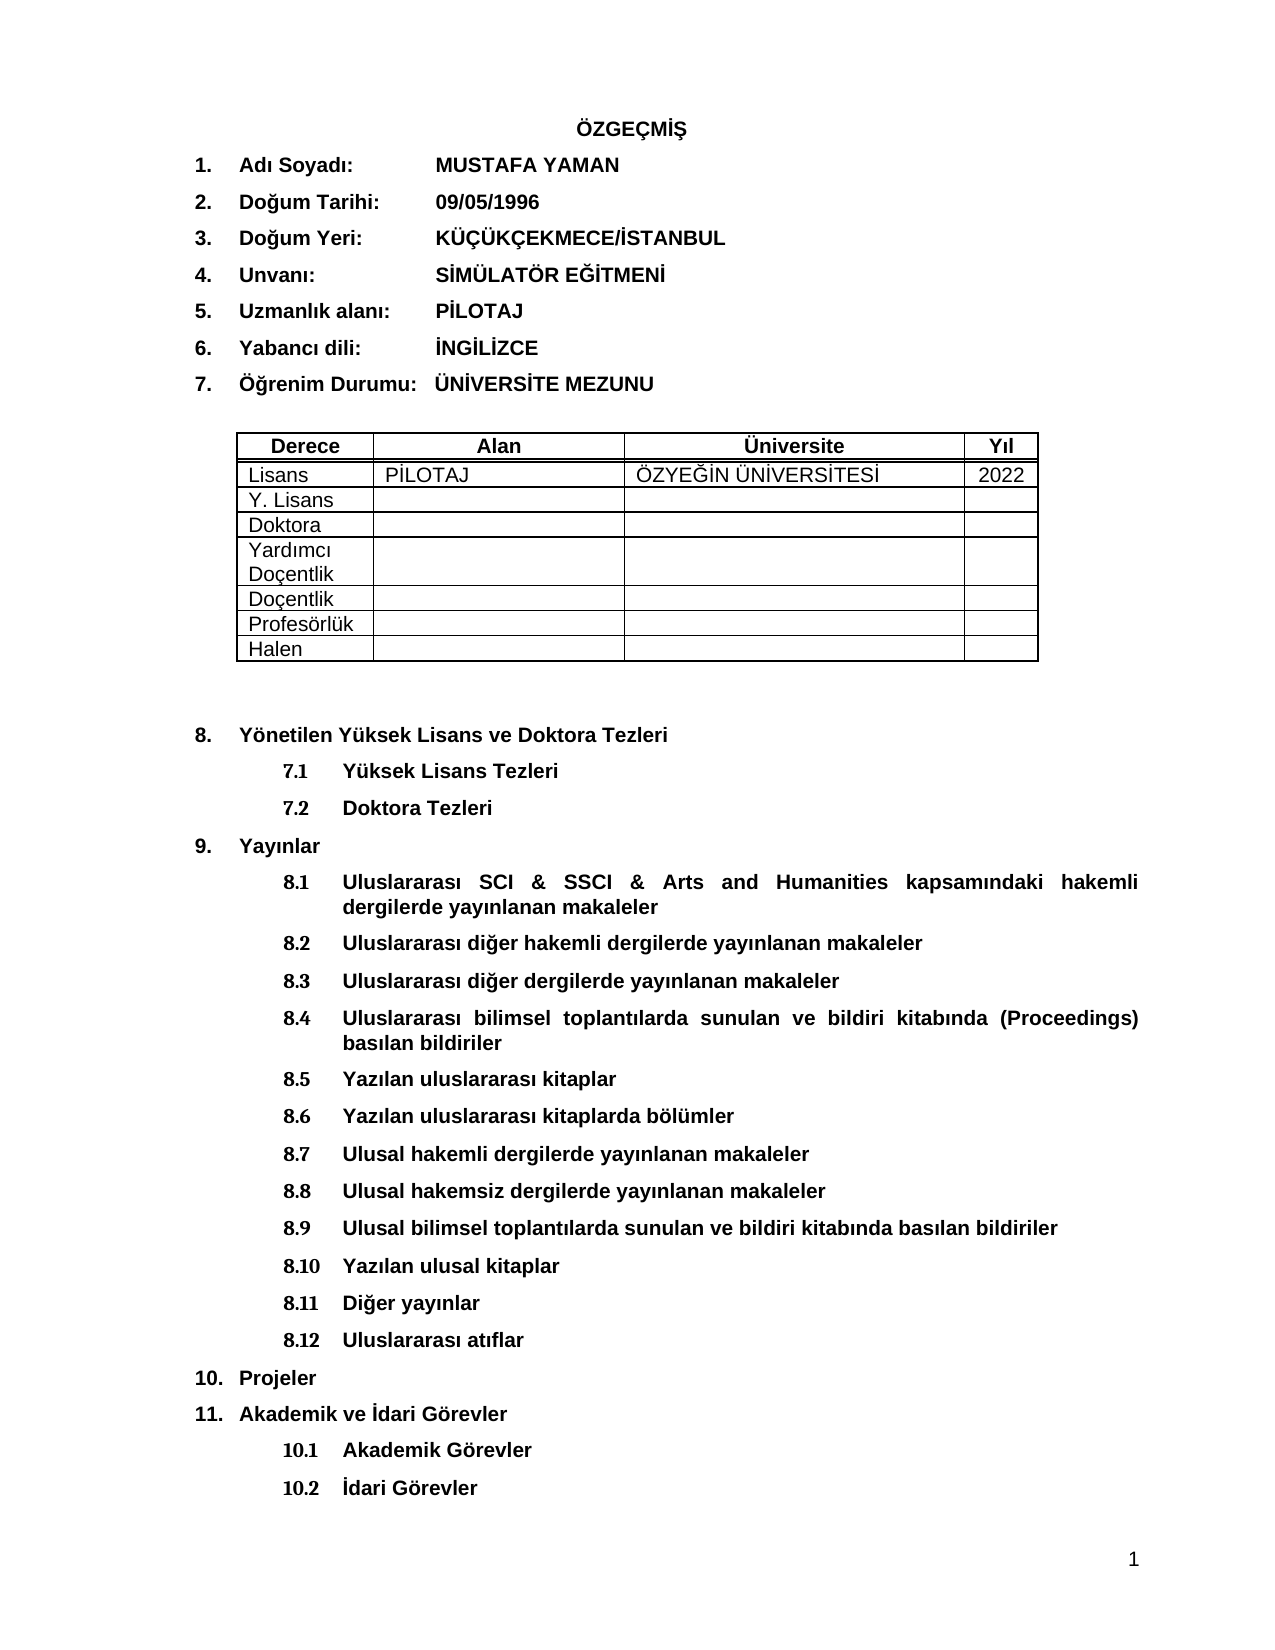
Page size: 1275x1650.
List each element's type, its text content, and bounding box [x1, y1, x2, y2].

table_cell Yardımcı Doçentlik [238, 538, 373, 585]
table_cell [965, 586, 1037, 610]
table_cell Halen [238, 636, 373, 660]
table_header Derece [238, 434, 373, 458]
table_cell [625, 586, 964, 610]
list Yönetilen Yüksek Lisans ve Doktora Tezleri [194, 722, 1139, 746]
table_cell [965, 488, 1037, 511]
list Uzmanlık alanı: PİLOTAJ [194, 299, 1139, 323]
list Ulusal hakemsiz dergilerde yayınlanan makaleler [283, 1179, 1139, 1204]
list Projeler [194, 1365, 1139, 1389]
table_cell [625, 611, 964, 635]
list Yayınlar [194, 833, 1139, 857]
table_cell [965, 513, 1037, 536]
table_cell Profesörlük [238, 611, 373, 635]
table_header Alan [374, 434, 624, 458]
table_cell [625, 488, 964, 511]
list Uluslararası atıflar [283, 1328, 1139, 1353]
table_cell [625, 538, 964, 585]
table_cell [965, 636, 1037, 660]
table_cell Doçentlik [238, 586, 373, 610]
list Yabancı dili: İNGİLİZCE [194, 335, 1139, 359]
list Unvanı: SİMÜLATÖR EĞİTMENİ [194, 262, 1139, 286]
list Uluslararası diğer hakemli dergilerde yayınlanan makaleler [283, 931, 1139, 956]
table_cell [374, 513, 624, 536]
table_cell [374, 538, 624, 585]
list Ulusal bilimsel toplantılarda sunulan ve bildiri kitabında basılan bildiriler [283, 1216, 1139, 1241]
list Uluslararası bilimsel toplantılarda sunulan ve bildiri kitabında (Proceedings) basılan bildiriler [283, 1006, 1139, 1054]
table_header Üniversite [625, 434, 964, 458]
list Yüksek Lisans Tezleri [283, 759, 1139, 784]
table_cell [374, 636, 624, 660]
list İdari Görevler [283, 1476, 1139, 1500]
list Akademik Görevler [283, 1438, 1139, 1463]
list Yazılan uluslararası kitaplarda bölümler [283, 1104, 1139, 1129]
table_cell [625, 513, 964, 536]
list Yazılan ulusal kitaplar [283, 1253, 1139, 1278]
table_header Yıl [965, 434, 1037, 458]
table_cell [965, 611, 1037, 635]
list Doğum Yeri: KÜÇÜKÇEKMECE/İSTANBUL [194, 226, 1139, 250]
list Adı Soyadı: MUSTAFA YAMAN [194, 153, 1139, 177]
table_cell Y. Lisans [238, 488, 373, 511]
table_cell [374, 586, 624, 610]
list Uluslararası diğer dergilerde yayınlanan makaleler [283, 968, 1139, 993]
table_cell Lisans [238, 463, 373, 486]
table_cell ÖZYEĞİN ÜNİVERSİTESİ [625, 463, 964, 486]
table_cell [625, 636, 964, 660]
table_cell 2022 [965, 463, 1037, 486]
table_cell [374, 488, 624, 511]
table_cell [965, 538, 1037, 585]
table_cell PİLOTAJ [374, 463, 624, 486]
list Akademik ve İdari Görevler [194, 1402, 1139, 1426]
list Diğer yayınlar [283, 1291, 1139, 1316]
list Yazılan uluslararası kitaplar [283, 1067, 1139, 1092]
list Uluslararası SCI & SSCI & Arts and Humanities kapsamındaki hakemli dergilerde yayınlanan makaleler [283, 870, 1139, 919]
list Doğum Tarihi: 09/05/1996 [194, 189, 1139, 213]
text ÖZGEÇMİŞ [135, 117, 1139, 141]
list Öğrenim Durumu: ÜNİVERSİTE MEZUNU [194, 372, 1139, 396]
list Ulusal hakemli dergilerde yayınlanan makaleler [283, 1142, 1139, 1166]
table_cell [374, 611, 624, 635]
list Doktora Tezleri [283, 796, 1139, 821]
table_cell Doktora [238, 513, 373, 536]
